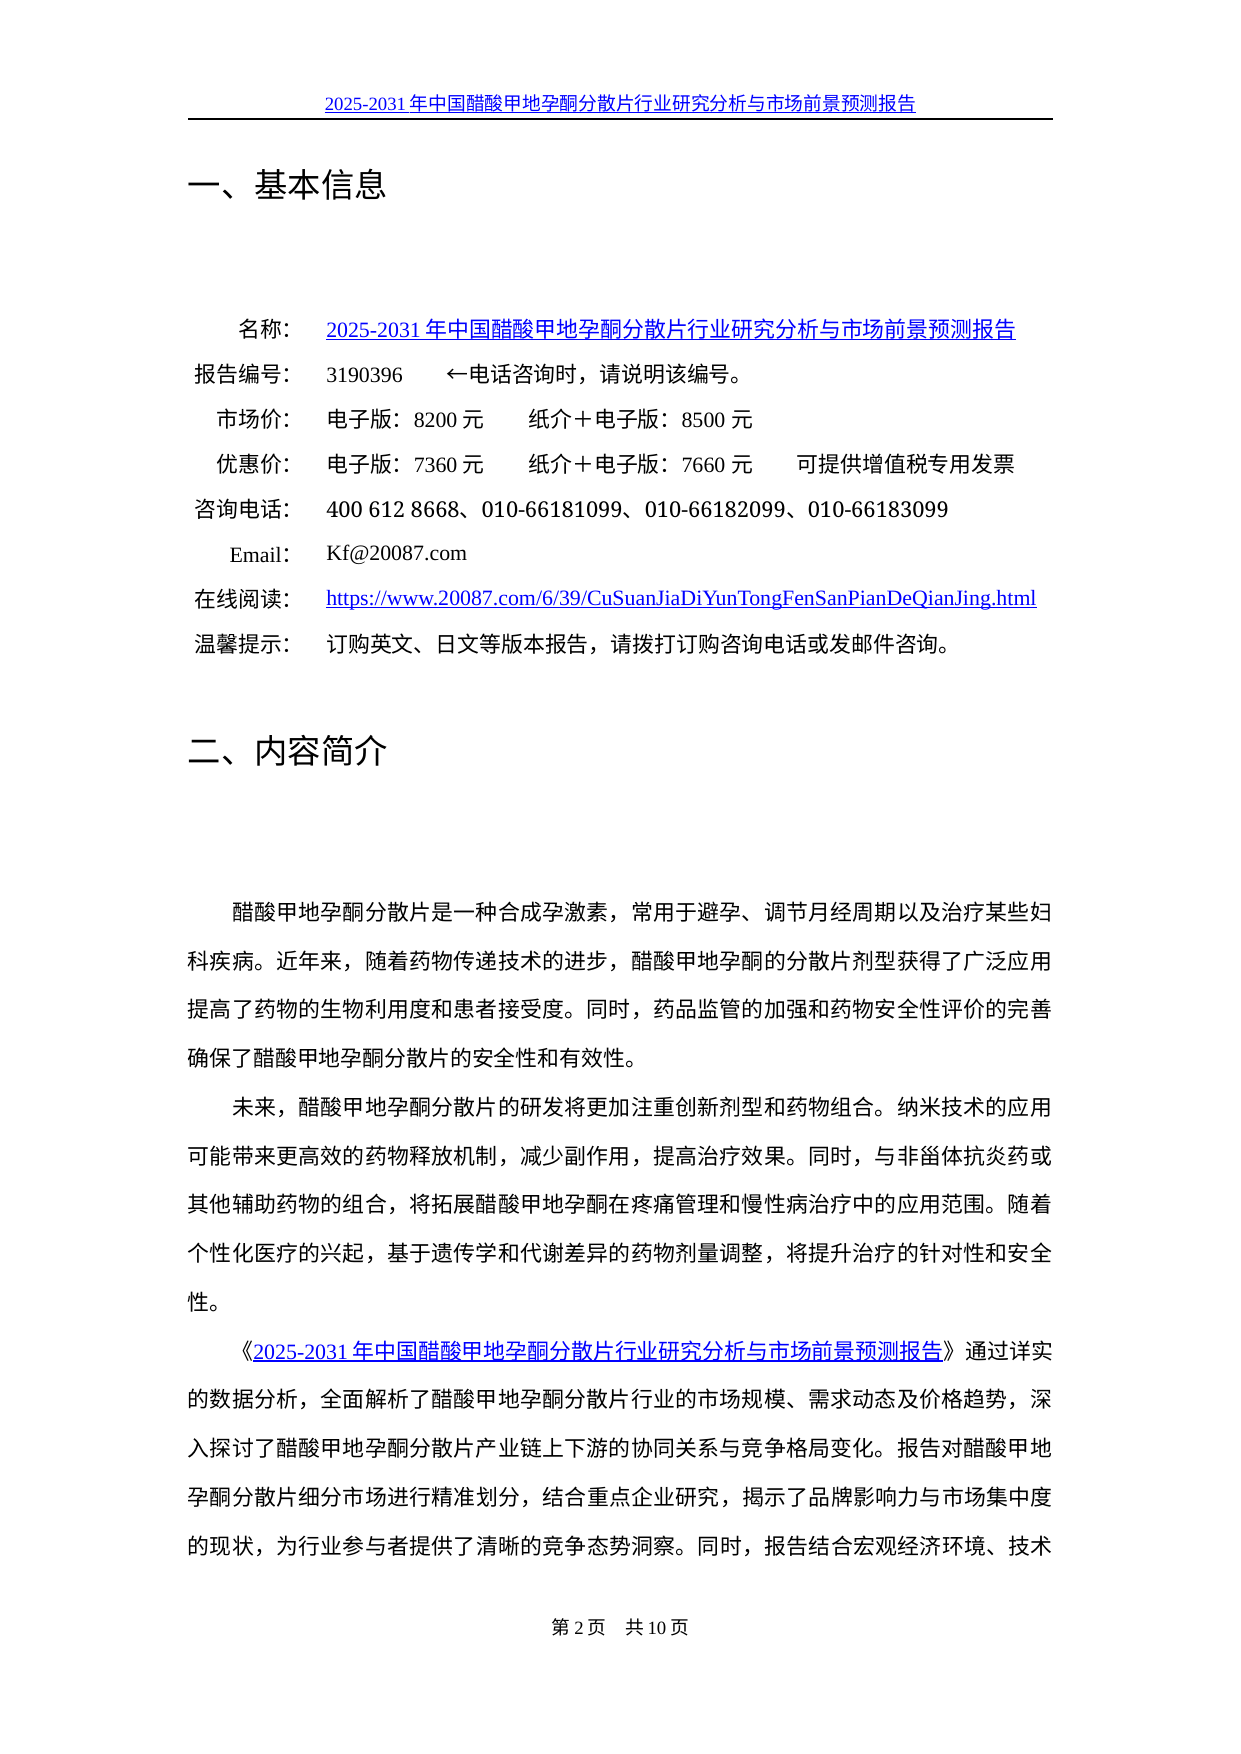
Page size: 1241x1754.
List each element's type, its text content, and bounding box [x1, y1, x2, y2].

table_cell 温馨提示： [167, 627, 315, 672]
table_header 2025-2031年中国醋酸甲地孕酮分散片行业研究分析与市场前景预测报告 [315, 312, 1073, 357]
table_cell 400 612 8668、010-66181099、010-66182099、010-66183099 [315, 492, 1073, 537]
table_cell [315, 582, 1073, 627]
table_cell 3190396 ←电话咨询时，请说明该编号。 [315, 357, 1073, 402]
table_cell 电子版：8200 元 纸介＋电子版：8500 元 [315, 402, 1073, 447]
table_cell 咨询电话： [167, 492, 315, 537]
table_cell 电子版：7360 元 纸介＋电子版：7660 元 可提供增值税专用发票 [315, 447, 1073, 492]
table_cell 在线阅读： [167, 582, 315, 627]
table_header 名称： [167, 312, 315, 357]
table_cell Kf@20087.com [315, 537, 1073, 582]
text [187, 894, 1053, 1561]
title 一、基本信息 [187, 150, 1053, 215]
title 二、内容简介 [187, 717, 1053, 782]
table_cell 优惠价： [167, 447, 315, 492]
table_cell 订购英文、日文等版本报告，请拨打订购咨询电话或发邮件咨询。 [315, 627, 1073, 672]
table_cell 市场价： [167, 402, 315, 447]
table_cell Email： [167, 537, 315, 582]
table_cell 报告编号： [167, 357, 315, 402]
